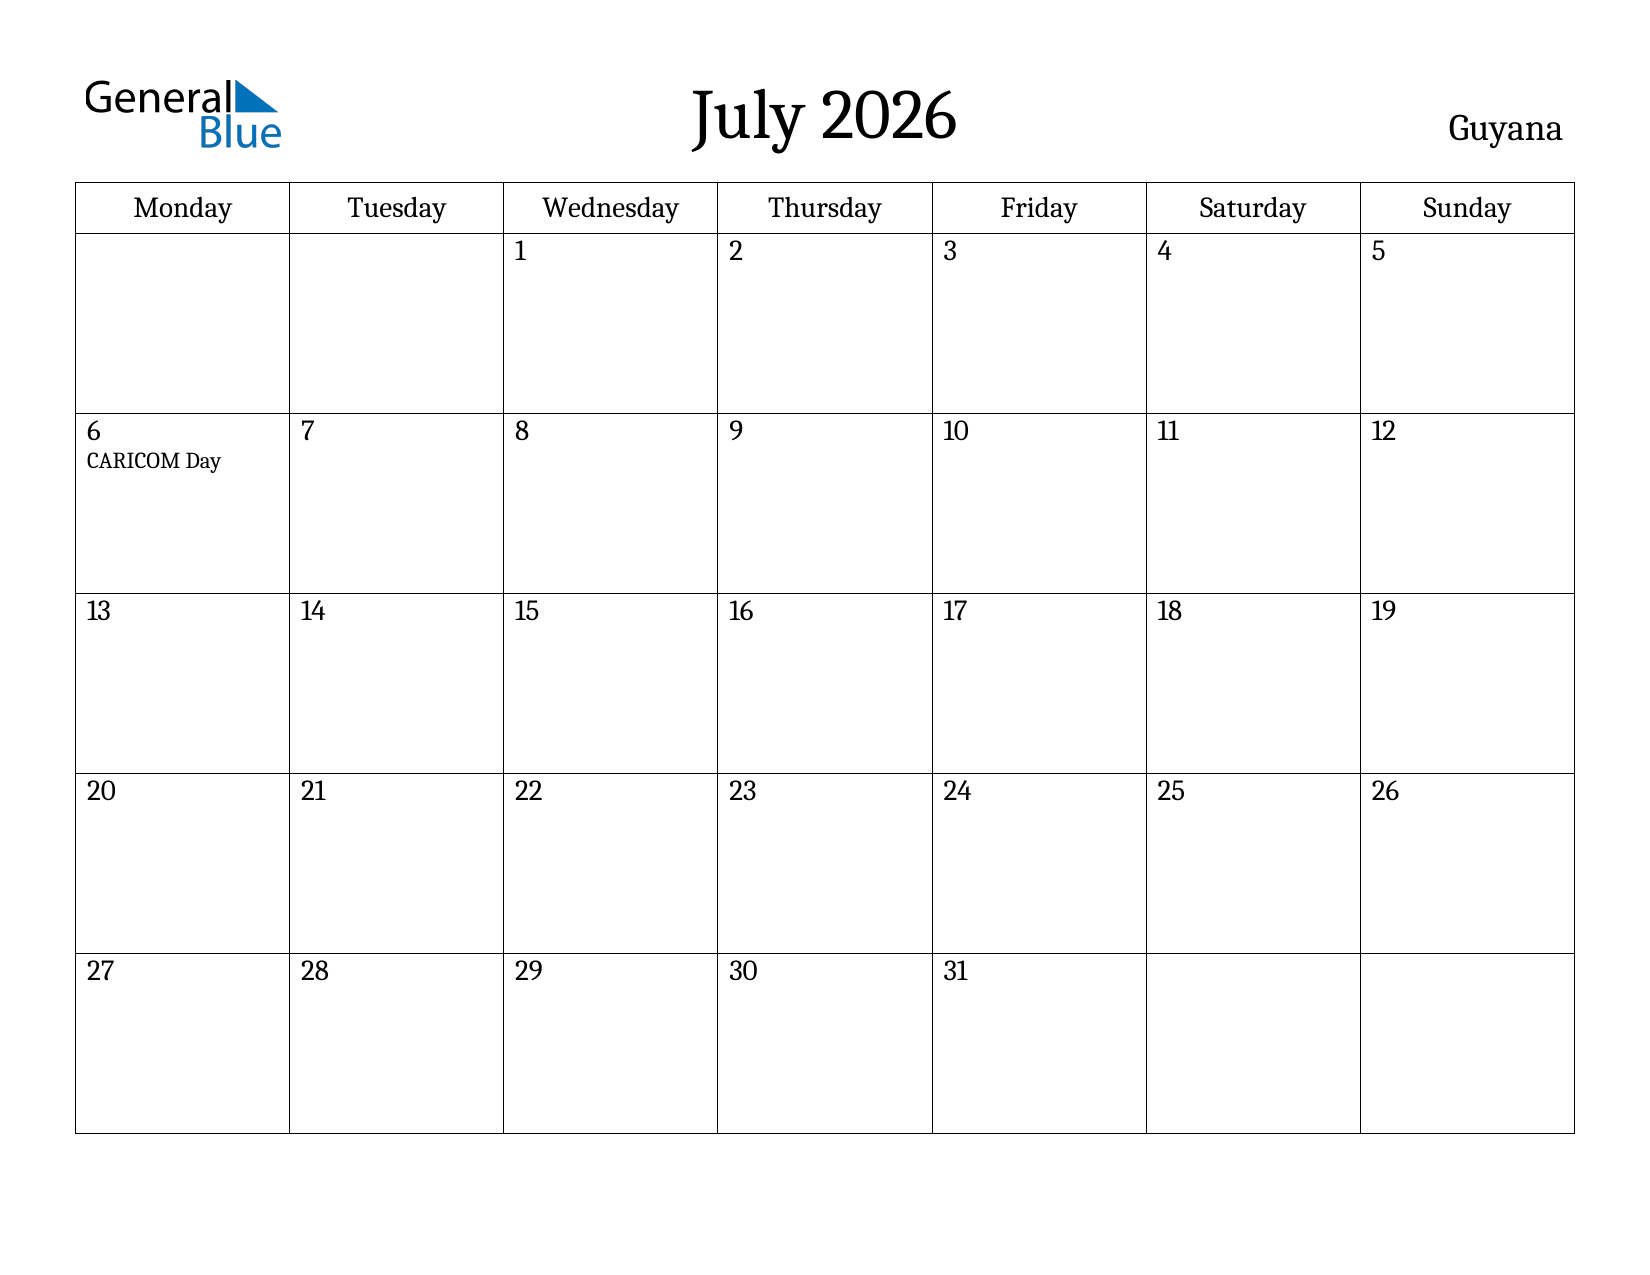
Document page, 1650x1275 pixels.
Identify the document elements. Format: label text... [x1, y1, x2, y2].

table_cell 13 [76, 594, 289, 627]
table_cell [504, 627, 717, 773]
table_cell [76, 234, 289, 267]
table_cell [76, 627, 289, 773]
table_cell 9 [718, 414, 932, 447]
table_cell [1147, 627, 1360, 773]
table_cell 7 [290, 414, 503, 447]
table_cell Thursday [718, 183, 932, 233]
picture [86, 80, 281, 148]
table_header [76, 75, 503, 182]
table_cell 19 [1361, 594, 1574, 627]
table_cell [933, 627, 1146, 773]
table_cell 20 [76, 774, 289, 807]
table_cell Sunday [1361, 183, 1574, 233]
table_cell Saturday [1147, 183, 1360, 233]
table_cell 28 [290, 954, 503, 987]
table_cell [290, 234, 503, 267]
table_cell 6 [76, 414, 289, 447]
table_cell [290, 627, 503, 773]
table_cell 17 [933, 594, 1146, 627]
table_cell 21 [290, 774, 503, 807]
table_header July 2026 [504, 75, 1146, 182]
table_cell Wednesday [504, 183, 717, 233]
table_cell [76, 808, 289, 953]
table_cell [1147, 448, 1360, 593]
table_cell 18 [1147, 594, 1360, 627]
table_cell [76, 267, 289, 413]
table_cell [718, 988, 932, 1133]
table_cell 14 [290, 594, 503, 627]
table_cell [1147, 808, 1360, 953]
table_cell 26 [1361, 774, 1574, 807]
table_cell [290, 448, 503, 593]
table_cell 23 [718, 774, 932, 807]
table_cell 10 [933, 414, 1146, 447]
table_cell 25 [1147, 774, 1360, 807]
table_cell [718, 448, 932, 593]
table_cell 1 [504, 234, 717, 267]
table_cell 22 [504, 774, 717, 807]
table_cell [76, 988, 289, 1133]
table_cell [1361, 627, 1574, 773]
table_cell [290, 808, 503, 953]
table_cell [290, 988, 503, 1133]
table_cell 5 [1361, 234, 1574, 267]
table_cell 16 [718, 594, 932, 627]
table_cell [718, 267, 932, 413]
table_cell [504, 808, 717, 953]
table_cell Friday [933, 183, 1146, 233]
table_cell [933, 448, 1146, 593]
table_cell 31 [933, 954, 1146, 987]
table_cell [718, 808, 932, 953]
table_cell [933, 267, 1146, 413]
table_cell Monday [76, 183, 289, 233]
table_cell 27 [76, 954, 289, 987]
table_cell [1361, 448, 1574, 593]
table_cell 29 [504, 954, 717, 987]
table_cell 15 [504, 594, 717, 627]
table_cell 8 [504, 414, 717, 447]
table_cell [1361, 808, 1574, 953]
table_cell 24 [933, 774, 1146, 807]
table_cell [504, 988, 717, 1133]
table_cell [933, 988, 1146, 1133]
table_cell 4 [1147, 234, 1360, 267]
table_cell [718, 627, 932, 773]
table_cell [504, 267, 717, 413]
table_cell [290, 267, 503, 413]
table_cell [1147, 267, 1360, 413]
table_cell [1361, 267, 1574, 413]
table_cell [1361, 954, 1574, 987]
table_cell [1361, 988, 1574, 1133]
table_cell CARICOM Day [76, 448, 289, 593]
table_cell 30 [718, 954, 932, 987]
table_cell 2 [718, 234, 932, 267]
table_cell 12 [1361, 414, 1574, 447]
table_header Guyana [1146, 75, 1574, 182]
table_cell [933, 808, 1146, 953]
table_cell [504, 448, 717, 593]
table_cell [1147, 988, 1360, 1133]
table_cell Tuesday [290, 183, 503, 233]
table_cell 3 [933, 234, 1146, 267]
table_cell 11 [1147, 414, 1360, 447]
table_cell [1147, 954, 1360, 987]
